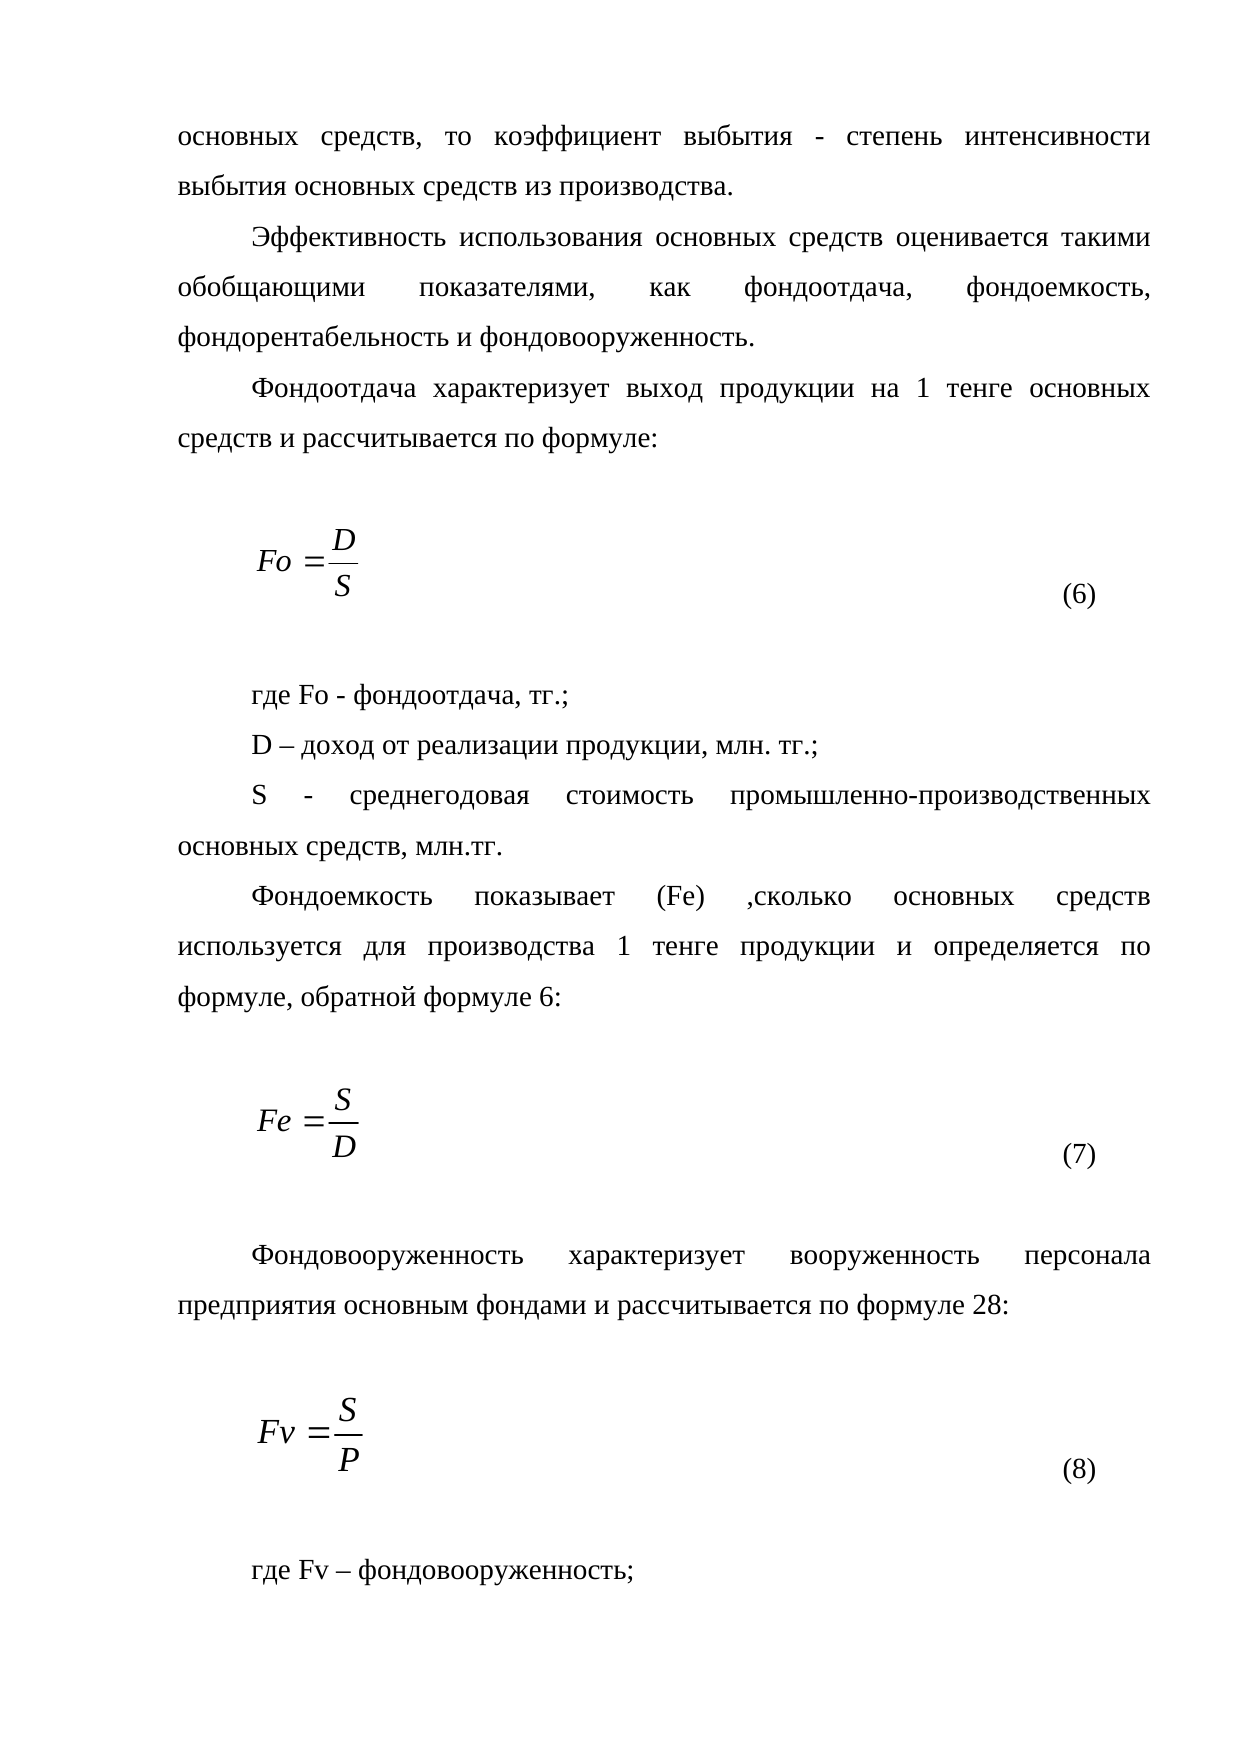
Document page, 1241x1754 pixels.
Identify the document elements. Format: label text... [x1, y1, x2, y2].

text Фондовооруженность характеризует вооруженность персонала предприятия основным фондами и рассчитывается по формуле 28: [177, 1237, 1152, 1321]
text S - среднегодовая стоимость промышленно-производственных основных средств, млн.тг. [177, 777, 1152, 861]
text Фондоемкость показывает (Fe) ,сколько основных средств используется для производства 1 тенге продукции и определяется по формуле, обратной формуле 6: [177, 878, 1152, 1012]
text (7) [177, 1079, 1152, 1170]
text (8) [177, 1388, 1152, 1485]
text где Fo - фондоотдача, тг.; [177, 677, 1152, 710]
text Эффективность использования основных средств оценивается такими обобщающими показателями, как фондоотдача, фондоемкость, фондорентабельность и фондовооруженность. [177, 219, 1152, 353]
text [177, 118, 1152, 202]
text Фондоотдача характеризует выход продукции на 1 тенге основных средств и рассчитывается по формуле: [177, 370, 1152, 453]
text (6) [177, 521, 1152, 610]
text где Fv – фондовооруженность; [177, 1552, 1152, 1586]
text D – доход от реализации продукции, млн. тг.; [177, 727, 1152, 761]
